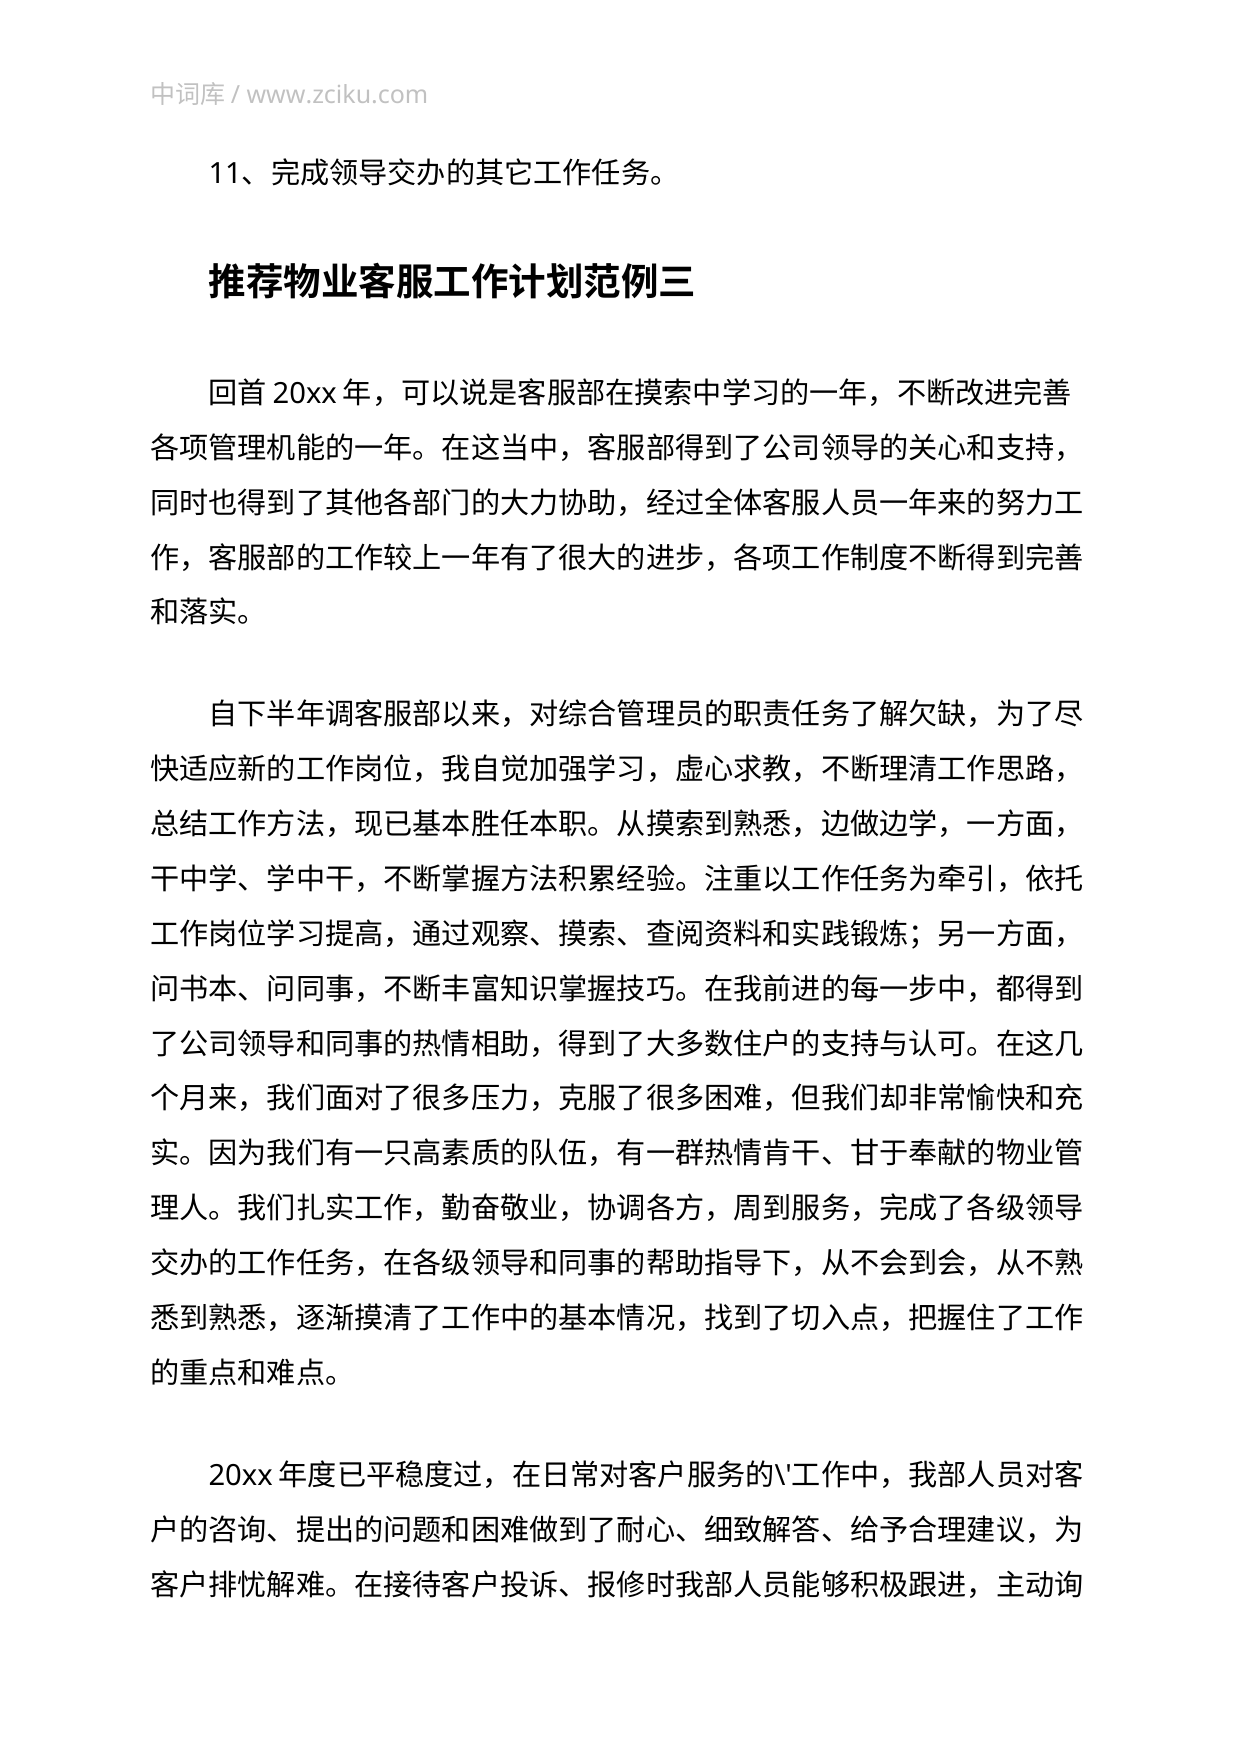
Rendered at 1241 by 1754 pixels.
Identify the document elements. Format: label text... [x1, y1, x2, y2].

text 回首20xx年，可以说是客服部在摸索中学习的一年，不断改进完善各项管理机能的一年。在这当中，客服部得到了公司领导的关心和支持，同时也得到了其他各部门的大力协助，经过全体客服人员一年来的努力工作，客服部的工作较上一年有了很大的进步，各项工作制度不断得到完善和落实。 [150, 369, 1090, 631]
text 自下半年调客服部以来，对综合管理员的职责任务了解欠缺，为了尽快适应新的工作岗位，我自觉加强学习，虚心求教，不断理清工作思路，总结工作方法，现已基本胜任本职。从摸索到熟悉，边做边学，一方面，干中学、学中干，不断掌握方法积累经验。注重以工作任务为牵引，依托工作岗位学习提高，通过观察、摸索、查阅资料和实践锻炼；另一方面，问书本、问同事，不断丰富知识掌握技巧。在我前进的每一步中，都得到了公司领导和同事的热情相助，得到了大多数住户的支持与认可。在这几个月来，我们面对了很多压力，克服了很多困难，但我们却非常愉快和充实。因为我们有一只高素质的队伍，有一群热情肯干、甘于奉献的物业管理人。我们扎实工作，勤奋敬业，协调各方，周到服务，完成了各级领导交办的工作任务，在各级领导和同事的帮助指导下，从不会到会，从不熟悉到熟悉，逐渐摸清了工作中的基本情况，找到了切入点，把握住了工作的重点和难点。 [150, 691, 1090, 1392]
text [150, 1451, 1090, 1603]
text 推荐物业客服工作计划范例三 [150, 252, 1090, 306]
text 11、完成领导交办的其它工作任务。 [150, 150, 1090, 192]
